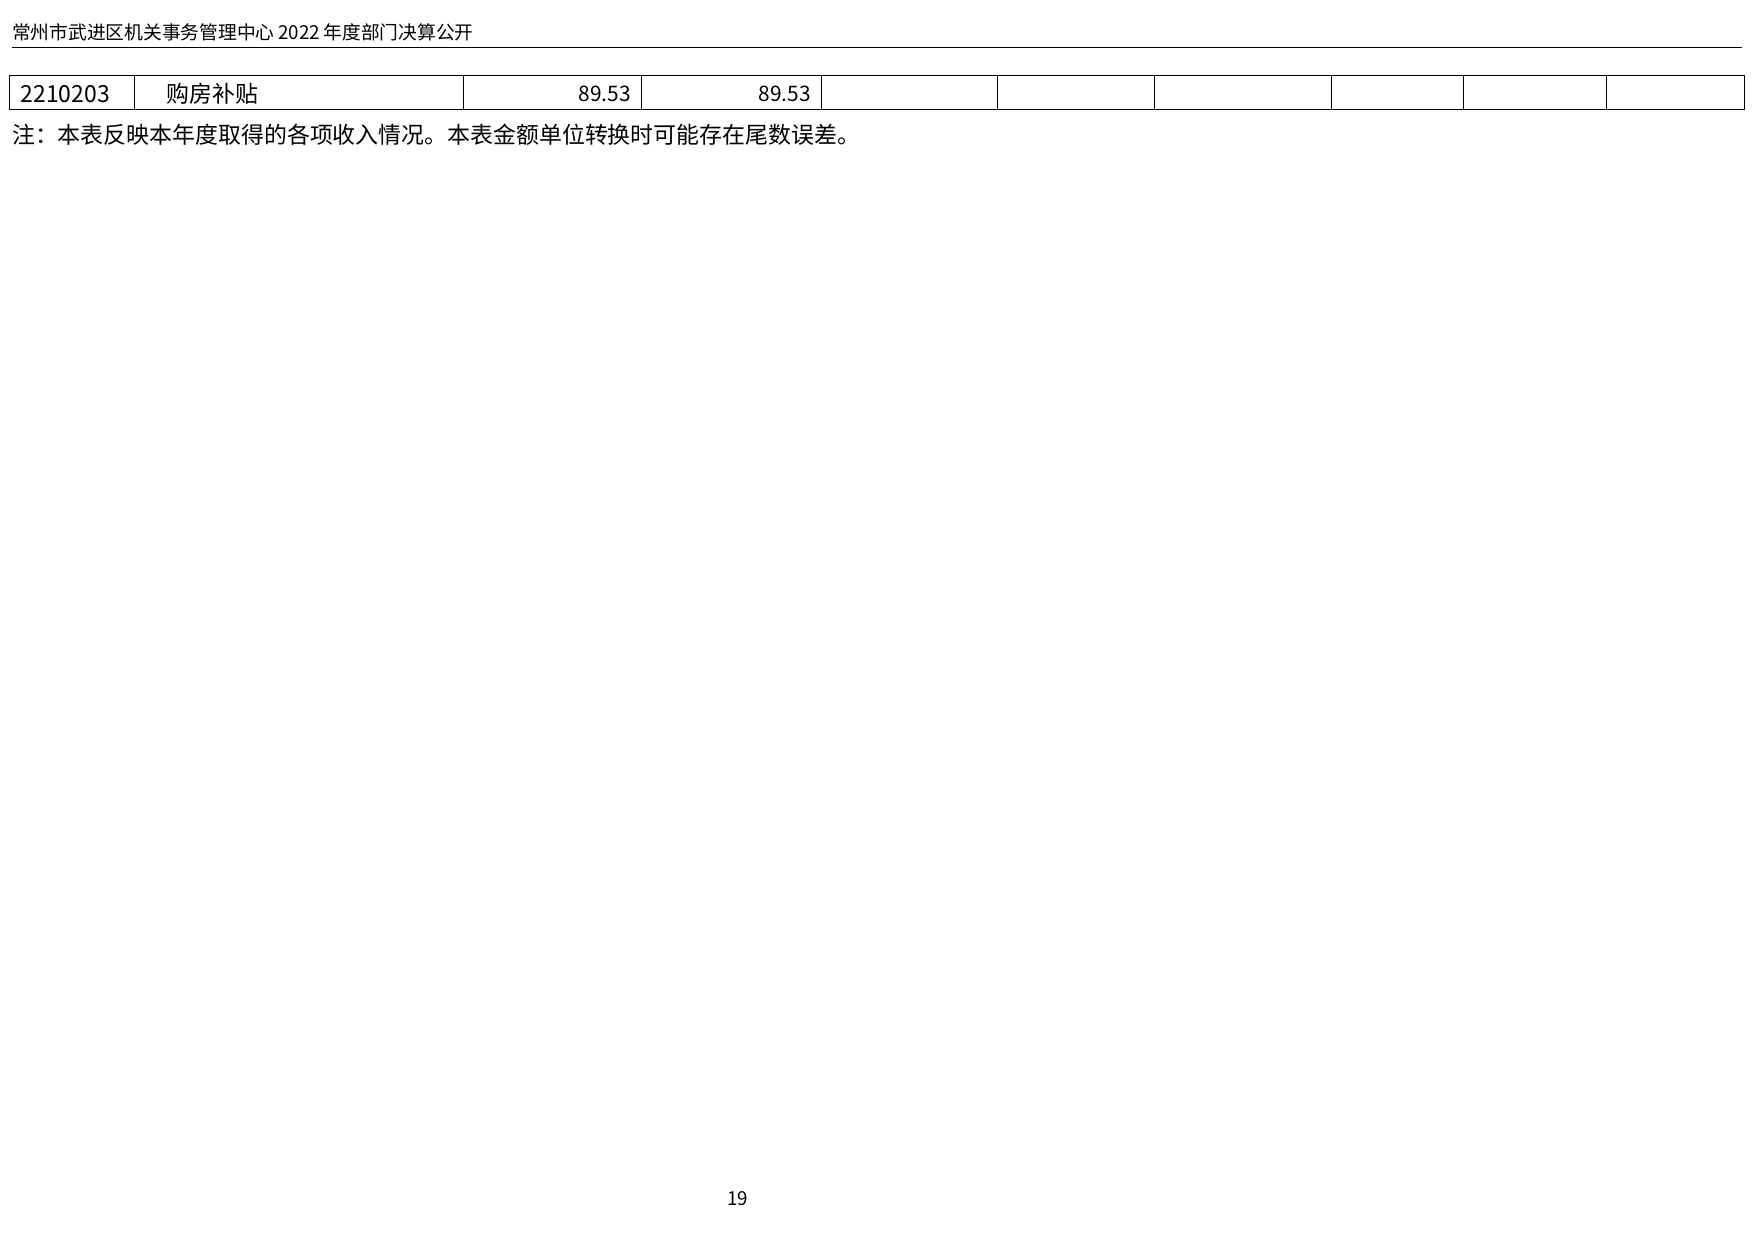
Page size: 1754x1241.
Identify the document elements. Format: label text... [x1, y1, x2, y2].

table_cell [1464, 76, 1606, 109]
table_cell [1607, 76, 1744, 109]
table_cell 购房补贴 [135, 76, 463, 109]
table_cell 2210203 [10, 76, 134, 109]
table_cell [998, 76, 1154, 109]
table_cell 89.53 [642, 76, 821, 109]
text 注：本表反映本年度取得的各项收入情况。本表金额单位转换时可能存在尾数误差。 [12, 117, 1742, 150]
table_cell [1155, 76, 1331, 109]
table_cell [1332, 76, 1463, 109]
table_cell [822, 76, 997, 109]
table_cell 89.53 [464, 76, 641, 109]
